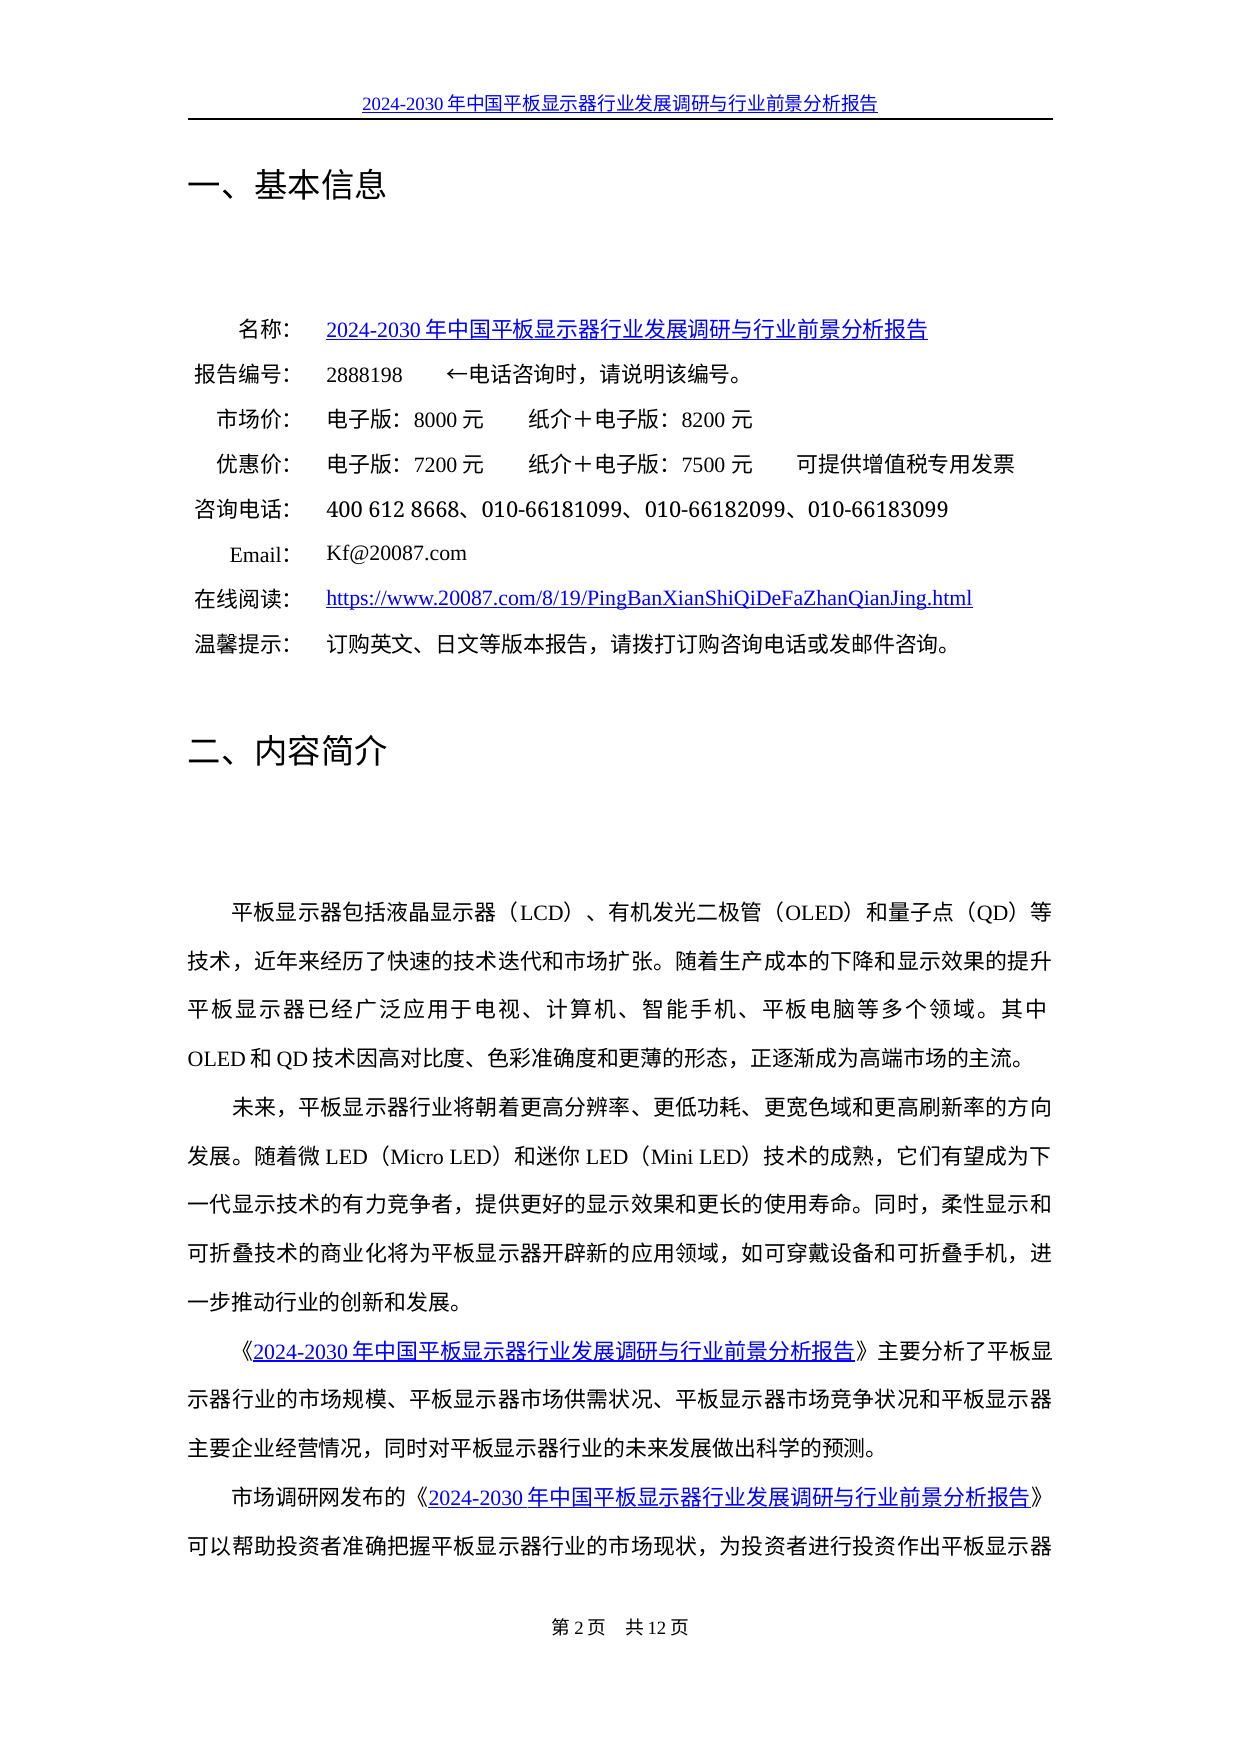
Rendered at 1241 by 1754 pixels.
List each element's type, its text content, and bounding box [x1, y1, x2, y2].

table_cell 电子版：8000 元 纸介＋电子版：8200 元 [315, 402, 1073, 447]
table_header 2024-2030年中国平板显示器行业发展调研与行业前景分析报告 [315, 312, 1073, 357]
table_cell 咨询电话： [167, 492, 315, 537]
table_cell 400 612 8668、010-66181099、010-66182099、010-66183099 [315, 492, 1073, 537]
title 一、基本信息 [187, 150, 1053, 215]
table_cell 优惠价： [167, 447, 315, 492]
table_cell [315, 582, 1073, 627]
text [187, 894, 1053, 1561]
table_cell 报告编号： [167, 357, 315, 402]
table_cell 市场价： [167, 402, 315, 447]
table_cell Kf@20087.com [315, 537, 1073, 582]
title 二、内容简介 [187, 717, 1053, 782]
table_cell Email： [167, 537, 315, 582]
table_cell 在线阅读： [167, 582, 315, 627]
table_cell 温馨提示： [167, 627, 315, 672]
table_header 名称： [167, 312, 315, 357]
table_cell 电子版：7200 元 纸介＋电子版：7500 元 可提供增值税专用发票 [315, 447, 1073, 492]
table_cell 订购英文、日文等版本报告，请拨打订购咨询电话或发邮件咨询。 [315, 627, 1073, 672]
table_cell 2888198 ←电话咨询时，请说明该编号。 [315, 357, 1073, 402]
